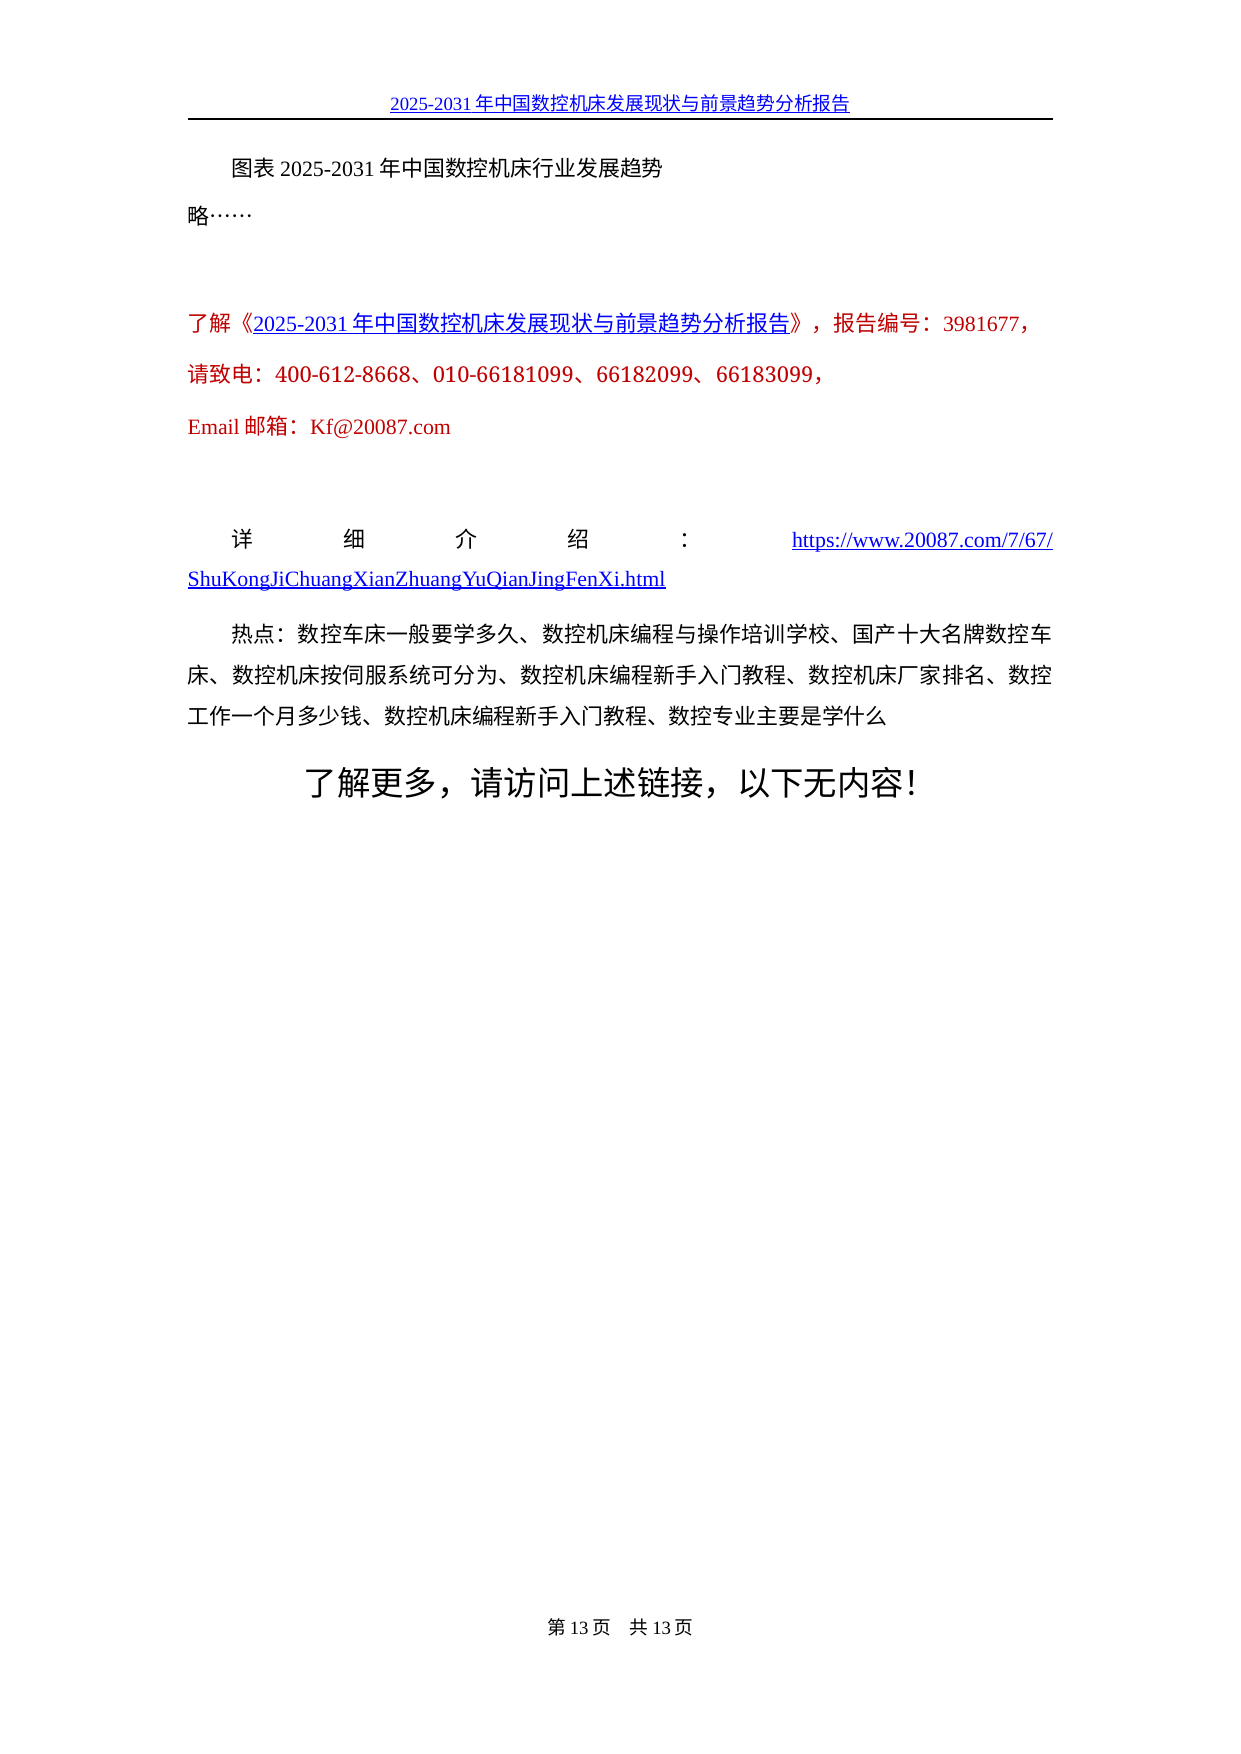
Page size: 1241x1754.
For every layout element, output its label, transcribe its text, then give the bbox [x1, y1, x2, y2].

text Email邮箱：Kf@20087.com [187, 408, 1053, 441]
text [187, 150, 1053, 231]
text 请致电：400-612-8668、010-66181099、66182099、66183099， [187, 357, 1053, 389]
text 了解《2025-2031年中国数控机床发展现状与前景趋势分析报告》，报告编号：3981677， [187, 305, 1053, 338]
text 热点：数控车床一般要学多久、数控机床编程与操作培训学校、国产十大名牌数控车床、数控机床按伺服系统可分为、数控机床编程新手入门教程、数控机床厂家排名、数控工作一个月多少钱、数控机床编程新手入门教程、数控专业主要是学什么 [187, 617, 1053, 731]
title 了解更多，请访问上述链接，以下无内容！ [187, 748, 1053, 813]
text 详细介绍：https://www.20087.com/7/67/ShuKongJiChuangXianZhuangYuQianJingFenXi.html [187, 521, 1053, 594]
